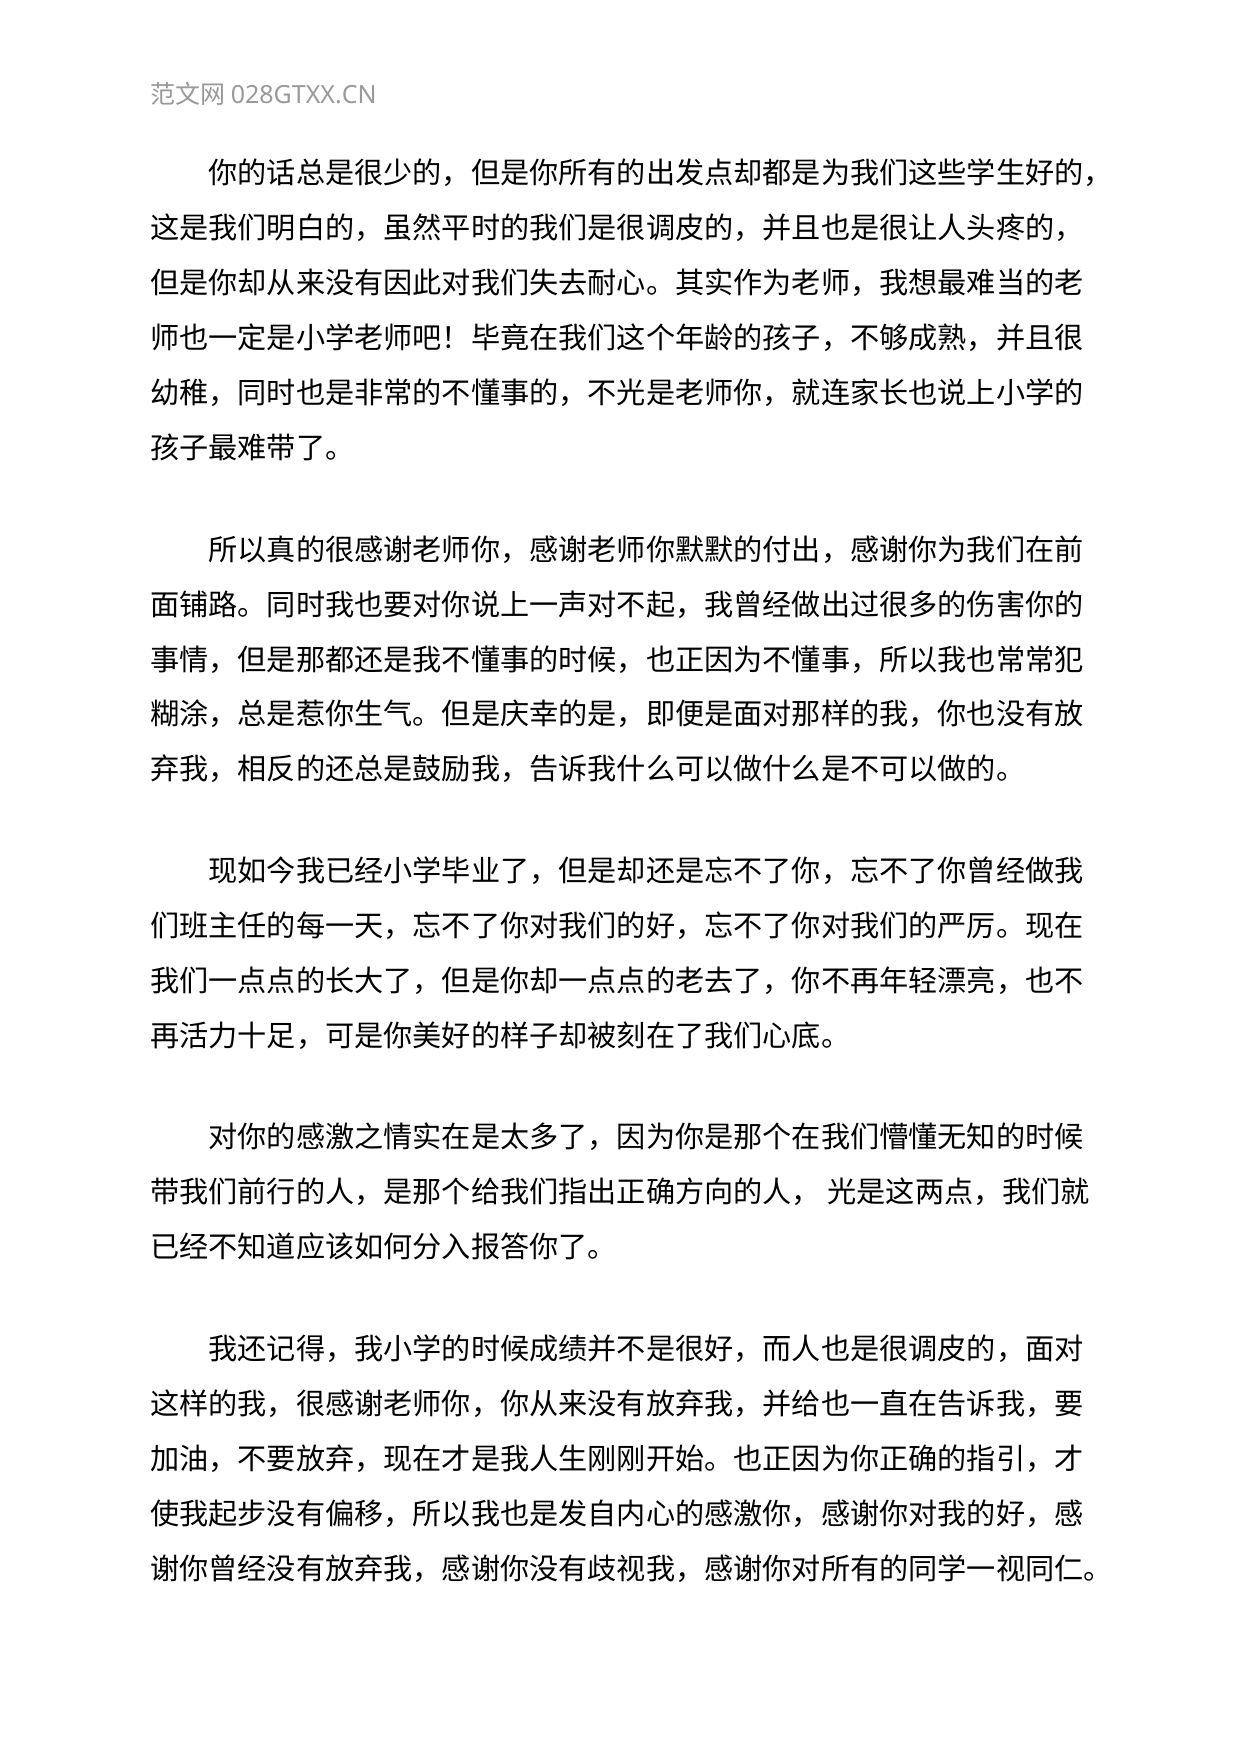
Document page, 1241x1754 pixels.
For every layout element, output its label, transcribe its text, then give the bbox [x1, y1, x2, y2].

text 所以真的很感谢老师你，感谢老师你默默的付出，感谢你为我们在前面铺路。同时我也要对你说上一声对不起，我曾经做出过很多的伤害你的事情，但是那都还是我不懂事的时候，也正因为不懂事，所以我也常常犯糊涂，总是惹你生气。但是庆幸的是，即便是面对那样的我，你也没有放弃我，相反的还总是鼓励我，告诉我什么可以做什么是不可以做的。 [150, 526, 1090, 788]
text 你的话总是很少的，但是你所有的出发点却都是为我们这些学生好的，这是我们明白的，虽然平时的我们是很调皮的，并且也是很让人头疼的，但是你却从来没有因此对我们失去耐心。其实作为老师，我想最难当的老师也一定是小学老师吧！毕竟在我们这个年龄的孩子，不够成熟，并且很幼稚，同时也是非常的不懂事的，不光是老师你，就连家长也说上小学的孩子最难带了。 [150, 150, 1090, 467]
text 我还记得，我小学的时候成绩并不是很好，而人也是很调皮的，面对这样的我，很感谢老师你，你从来没有放弃我，并给也一直在告诉我，要加油，不要放弃，现在才是我人生刚刚开始。也正因为你正确的指引，才使我起步没有偏移，所以我也是发自内心的感激你，感谢你对我的好，感谢你曾经没有放弃我，感谢你没有歧视我，感谢你对所有的同学一视同仁。 [150, 1326, 1090, 1587]
text 现如今我已经小学毕业了，但是却还是忘不了你，忘不了你曾经做我们班主任的每一天，忘不了你对我们的好，忘不了你对我们的严厉。现在我们一点点的长大了，但是你却一点点的老去了，你不再年轻漂亮，也不再活力十足，可是你美好的样子却被刻在了我们心底。 [150, 848, 1090, 1054]
text 对你的感激之情实在是太多了，因为你是那个在我们懵懂无知的时候带我们前行的人，是那个给我们指出正确方向的人， 光是这两点，我们就已经不知道应该如何分入报答你了。 [150, 1114, 1090, 1266]
